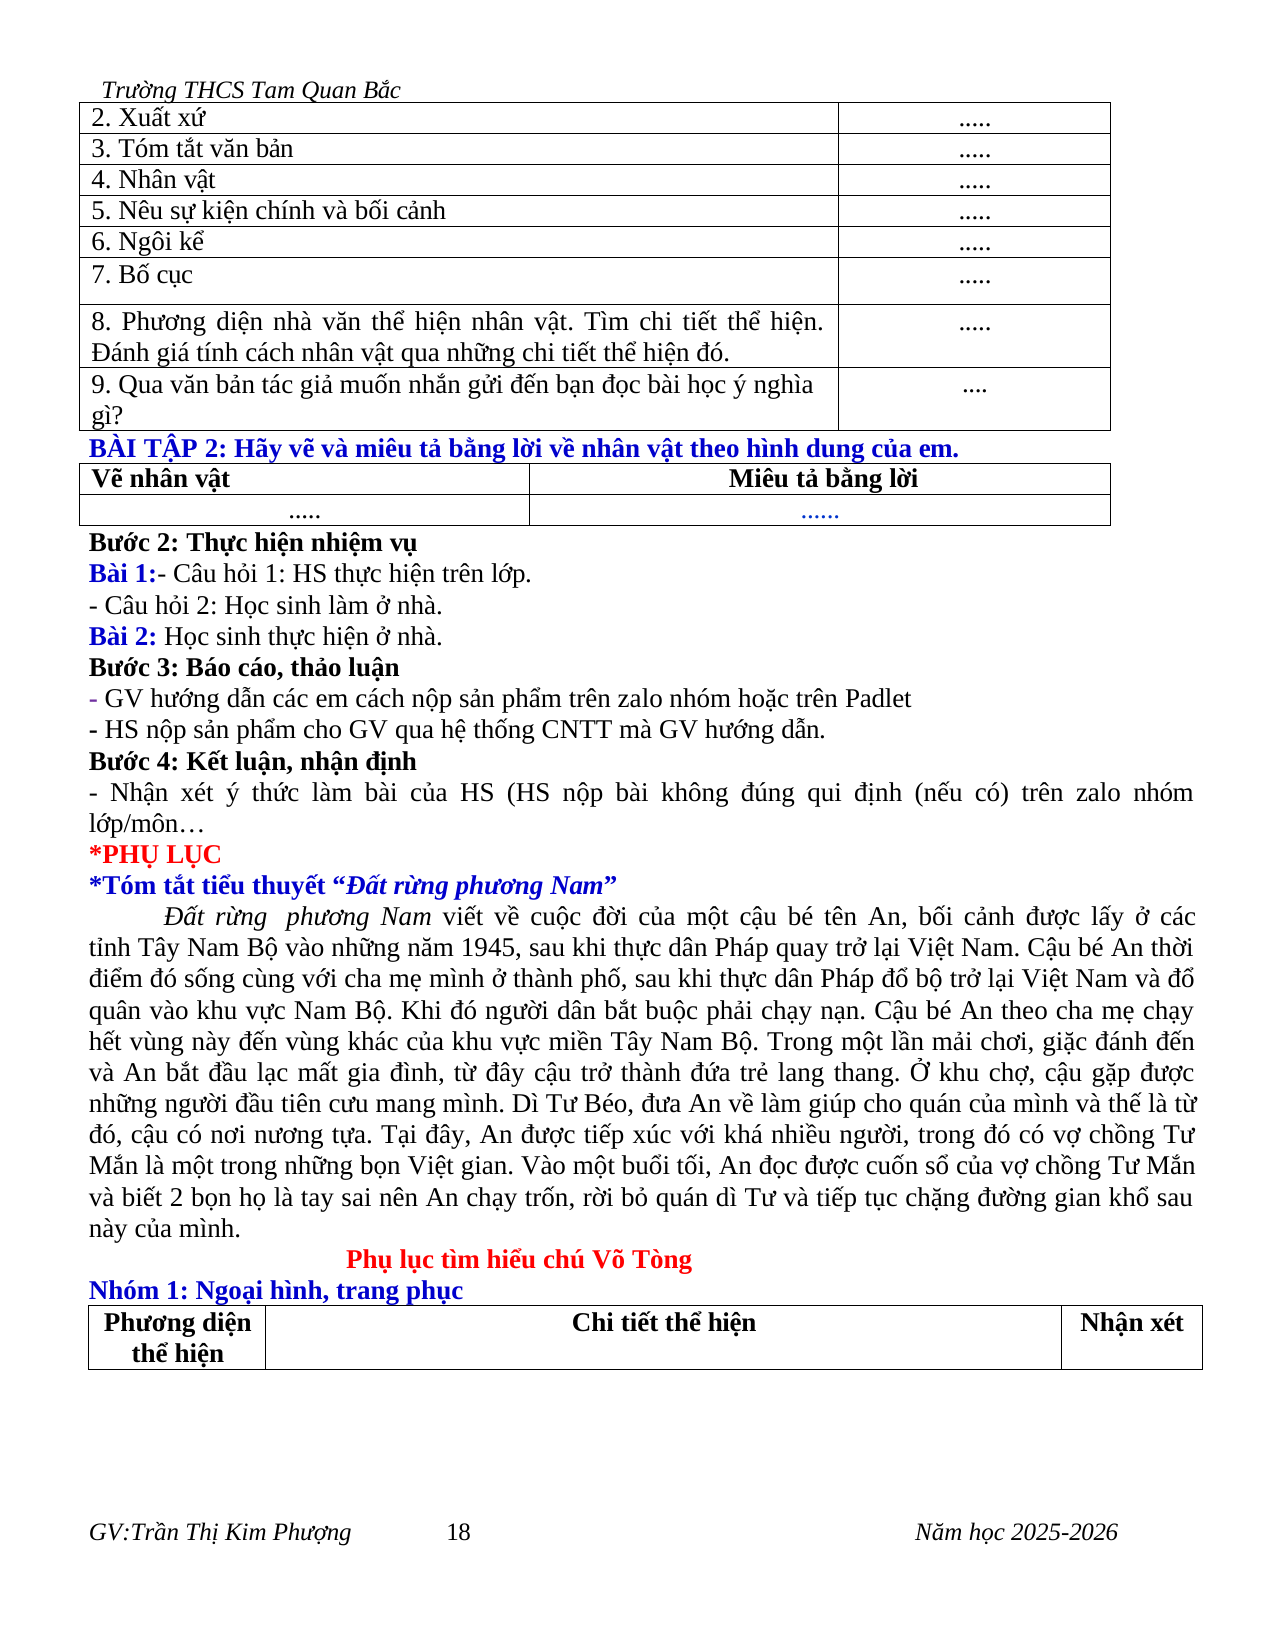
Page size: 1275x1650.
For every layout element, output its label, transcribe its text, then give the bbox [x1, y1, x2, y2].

table_header ..... [839, 103, 1110, 133]
table_cell ..... [839, 305, 1110, 367]
list HS nộp sản phẩm cho GV qua hệ thống CNTT mà GV hướng dẫn. [88, 713, 1275, 744]
table_cell ..... [839, 258, 1110, 304]
subtitle Bước 4: Kết luận, nhận định [88, 744, 1275, 776]
list Câu hỏi 2: Học sinh làm ở nhà. Bài 2: Học sinh thực hiện ở nhà. Bước 3: Báo cáo, thảo luận [88, 589, 443, 682]
text lớp/môn… [88, 807, 1275, 838]
table_cell 5. Nêu sự kiện chính và bối cảnh [80, 196, 838, 226]
table_header Vẽ nhân vật [80, 464, 529, 494]
table_cell ..... [839, 165, 1110, 195]
list Nhận xét ý thức làm bài của HS (HS nộp bài không đúng qui định (nếu có) trên zalo nhóm [88, 776, 1275, 807]
table_header Phương diện thể hiện [89, 1306, 265, 1369]
table_cell 4. Nhân vật [80, 165, 838, 195]
table_header Miêu tả bằng lời [530, 464, 1110, 494]
table_cell 9. Qua văn bản tác giả muốn nhắn gửi đến bạn đọc bài học ý nghìa gì? [80, 368, 838, 430]
text *Tóm tắt tiểu thuyết “Đất rừng phương Nam” [88, 869, 1275, 900]
table_cell ..... [839, 134, 1110, 164]
text Bài 1:- Câu hỏi 1: HS thực hiện trên lớp. [88, 558, 1275, 589]
table_header Nhận xét [1062, 1306, 1202, 1369]
table_cell 6. Ngôi kể [80, 227, 838, 257]
table_cell .... [839, 368, 1110, 430]
table_cell 8. Phương diện nhà văn thể hiện nhân vật. Tìm chi tiết thể hiện. Đánh giá tính cách nhân vật qua những chi tiết thể hiện đó. [80, 305, 838, 367]
table_header 2. Xuất xứ [80, 103, 838, 133]
subtitle *PHỤ LỤC [88, 838, 1275, 869]
table_cell ..... [80, 495, 529, 525]
table_cell 3. Tóm tắt văn bản [80, 134, 838, 164]
list GV hướng dẫn các em cách nộp sản phẩm trên zalo nhóm hoặc trên Padlet [88, 682, 1275, 713]
text Đất rừng phương Nam viết về cuộc đời của một cậu bé tên An, bối cảnh được lấy ở các tỉnh Tây Nam Bộ vào những năm 1945, sau khi thực dân Pháp quay trở lại Việt Nam. Cậu bé An thời điểm đó sống cùng với cha mẹ mình ở thành phố, sau khi thực dân Pháp đổ bộ trở lại Việt Nam và đổ quân vào khu vực Nam Bộ. Khi đó người dân bắt buộc phải chạy nạn. Cậu bé An theo cha mẹ chạy hết vùng này đến vùng khác của khu vực miền Tây Nam Bộ. Trong một lần mải chơi, giặc đánh đến và An bắt đầu lạc mất gia đình, từ đây cậu trở thành đứa trẻ lang thang. Ở khu chợ, cậu gặp được những người đầu tiên cưu mang mình. Dì Tư Béo, đưa An về làm giúp cho quán của mình và thế là từ đó, cậu có nơi nương tựa. Tại đây, An được tiếp xúc với khá nhiều người, trong đó có vợ chồng Tư Mắn là một trong những bọn Việt gian. Vào một buổi tối, An đọc được cuốn sổ của vợ chồng Tư Mắn và biết 2 bọn họ là tay sai nên An chạy trốn, rời bỏ quán dì Tư và tiếp tục chặng đường gian khổ sau này của mình. [88, 900, 1196, 1243]
table_cell ...... [530, 495, 1110, 525]
subtitle BÀI TẬP 2: Hãy vẽ và miêu tả bằng lời về nhân vật theo hình dung của em. [88, 432, 1275, 463]
table_cell ..... [839, 196, 1110, 226]
table_header Chi tiết thể hiện [266, 1306, 1061, 1369]
text Phụ lục tìm hiểu chú Võ Tòng Nhóm 1: Ngoại hình, trang phục [88, 1243, 757, 1305]
table_cell 7. Bố cục [80, 258, 838, 304]
text Bước 2: Thực hiện nhiệm vụ [88, 526, 1275, 558]
table_cell ..... [839, 227, 1110, 257]
